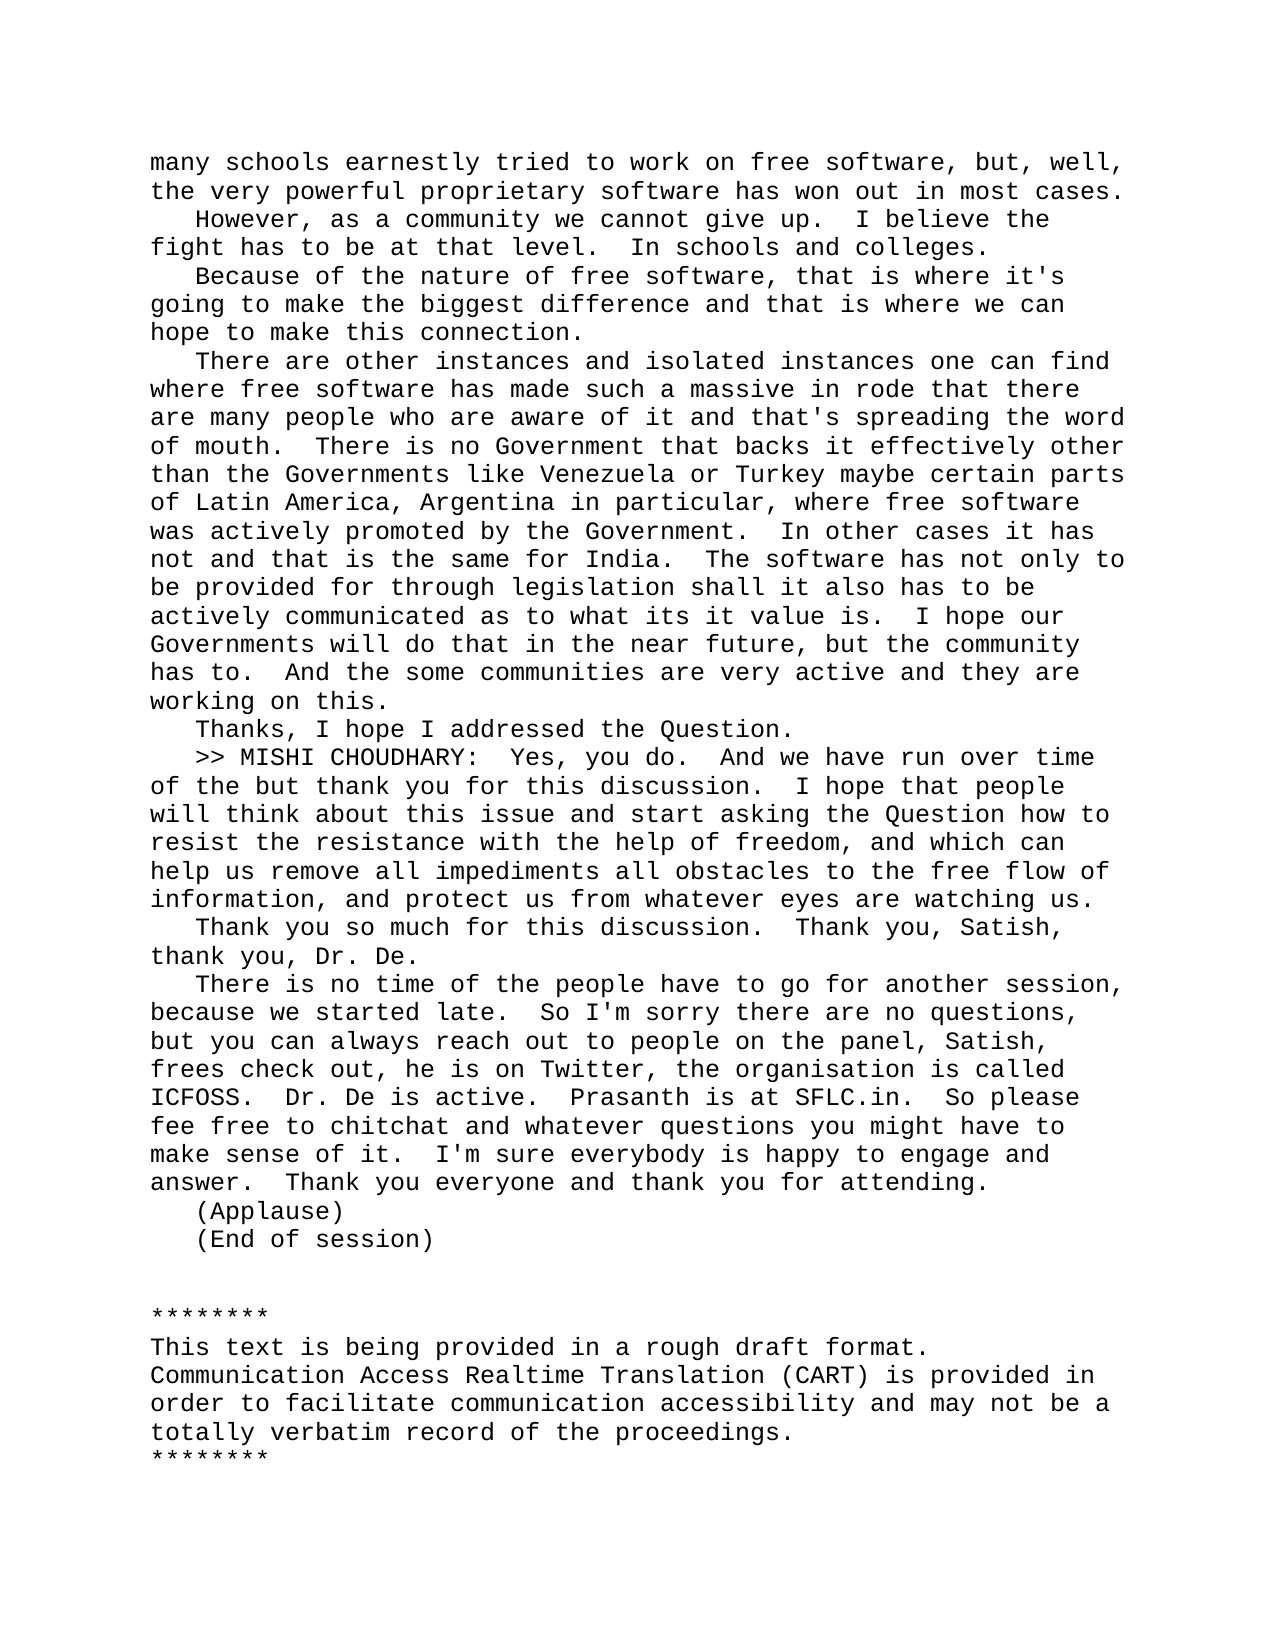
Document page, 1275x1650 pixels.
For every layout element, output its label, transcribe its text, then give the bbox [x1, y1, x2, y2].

text Because of the nature of free software, that is where it's going to make the biggest difference and that is where we can hope to make this connection. [150, 263, 1125, 348]
text There is no time of the people have to go for another session, because we started late. So I'm sorry there are no questions, but you can always reach out to people on the panel, Satish, frees check out, he is on Twitter, the organisation is called ICFOSS. Dr. De is active. Prasanth is at SFLC.in. So please fee free to chitchat and whatever questions you might have to make sense of it. I'm sure everybody is happy to engage and answer. Thank you everyone and thank you for attending. [150, 972, 1125, 1198]
text ******** [150, 1448, 1125, 1476]
text There are other instances and isolated instances one can find where free software has made such a massive in rode that there are many people who are aware of it and that's spreading the word of mouth. There is no Government that backs it effectively other than the Governments like Venezuela or Turkey maybe certain parts of Latin America, Argentina in particular, where free software was actively promoted by the Government. In other cases it has not and that is the same for India. The software has not only to be provided for through legislation shall it also has to be actively communicated as to what its it value is. I hope our Governments will do that in the near future, but the community has to. And the some communities are very active and they are working on this. [150, 348, 1125, 717]
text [150, 150, 1125, 207]
text >> MISHI CHOUDHARY: Yes, you do. And we have run over time of the but thank you for this discussion. I hope that people will think about this issue and start asking the Question how to resist the resistance with the help of freedom, and which can help us remove all impediments all obstacles to the free flow of information, and protect us from whatever eyes are watching us. [150, 745, 1125, 915]
text Thanks, I hope I addressed the Question. [150, 717, 1125, 745]
text This text is being provided in a rough draft format. Communication Access Realtime Translation (CART) is provided in order to facilitate communication accessibility and may not be a totally verbatim record of the proceedings. [150, 1334, 1125, 1448]
text Thank you so much for this discussion. Thank you, Satish, thank you, Dr. De. [150, 915, 1125, 972]
text (End of session) [150, 1227, 1125, 1255]
text (Applause) [150, 1198, 1125, 1227]
text However, as a community we cannot give up. I believe the fight has to be at that level. In schools and colleges. [150, 207, 1125, 263]
text ******** [150, 1306, 1125, 1334]
